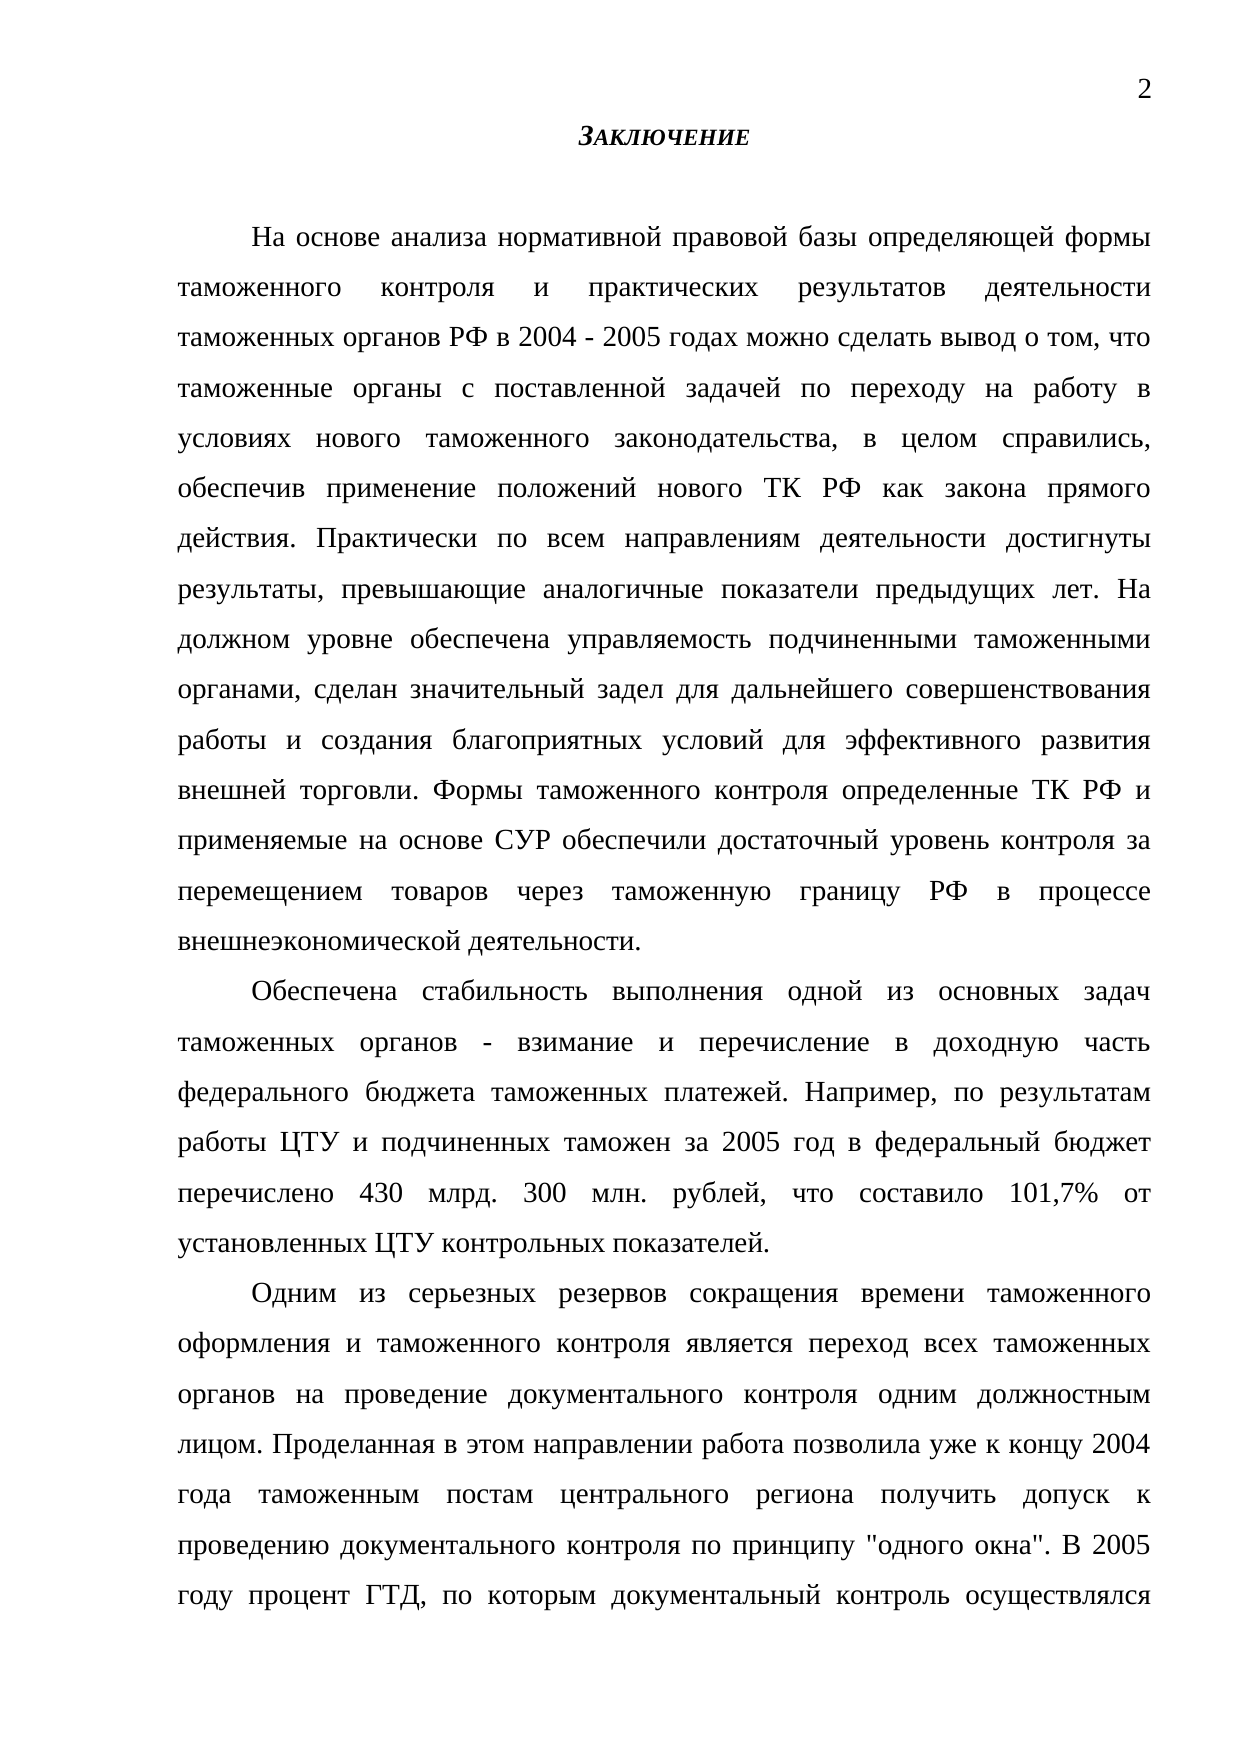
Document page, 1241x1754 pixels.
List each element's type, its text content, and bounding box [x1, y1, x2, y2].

subtitle Заключение [177, 118, 1152, 152]
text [177, 1275, 1152, 1611]
text На основе анализа нормативной правовой базы определяющей формы таможенного контроля и практических результатов деятельности таможенных органов РФ в 2004 - 2005 годах можно сделать вывод о том, что таможенные органы с поставленной задачей по переходу на работу в условиях нового таможенного законодательства, в целом справились, обеспечив применение положений нового ТК РФ как закона прямого действия. Практически по всем направлениям деятельности достигнуты результаты, превышающие аналогичные показатели предыдущих лет. На должном уровне обеспечена управляемость подчиненными таможенными органами, сделан значительный задел для дальнейшего совершенствования работы и создания благоприятных условий для эффективного развития внешней торговли. Формы таможенного контроля определенные ТК РФ и применяемые на основе СУР обеспечили достаточный уровень контроля за перемещением товаров через таможенную границу РФ в процессе внешнеэкономической деятельности. [177, 219, 1152, 957]
text Обеспечена стабильность выполнения одной из основных задач таможенных органов - взимание и перечисление в доходную часть федерального бюджета таможенных платежей. Например, по результатам работы ЦТУ и подчиненных таможен за 2005 год в федеральный бюджет перечислено 430 млрд. 300 млн. рублей, что составило 101,7% от установленных ЦТУ контрольных показателей. [177, 973, 1152, 1258]
